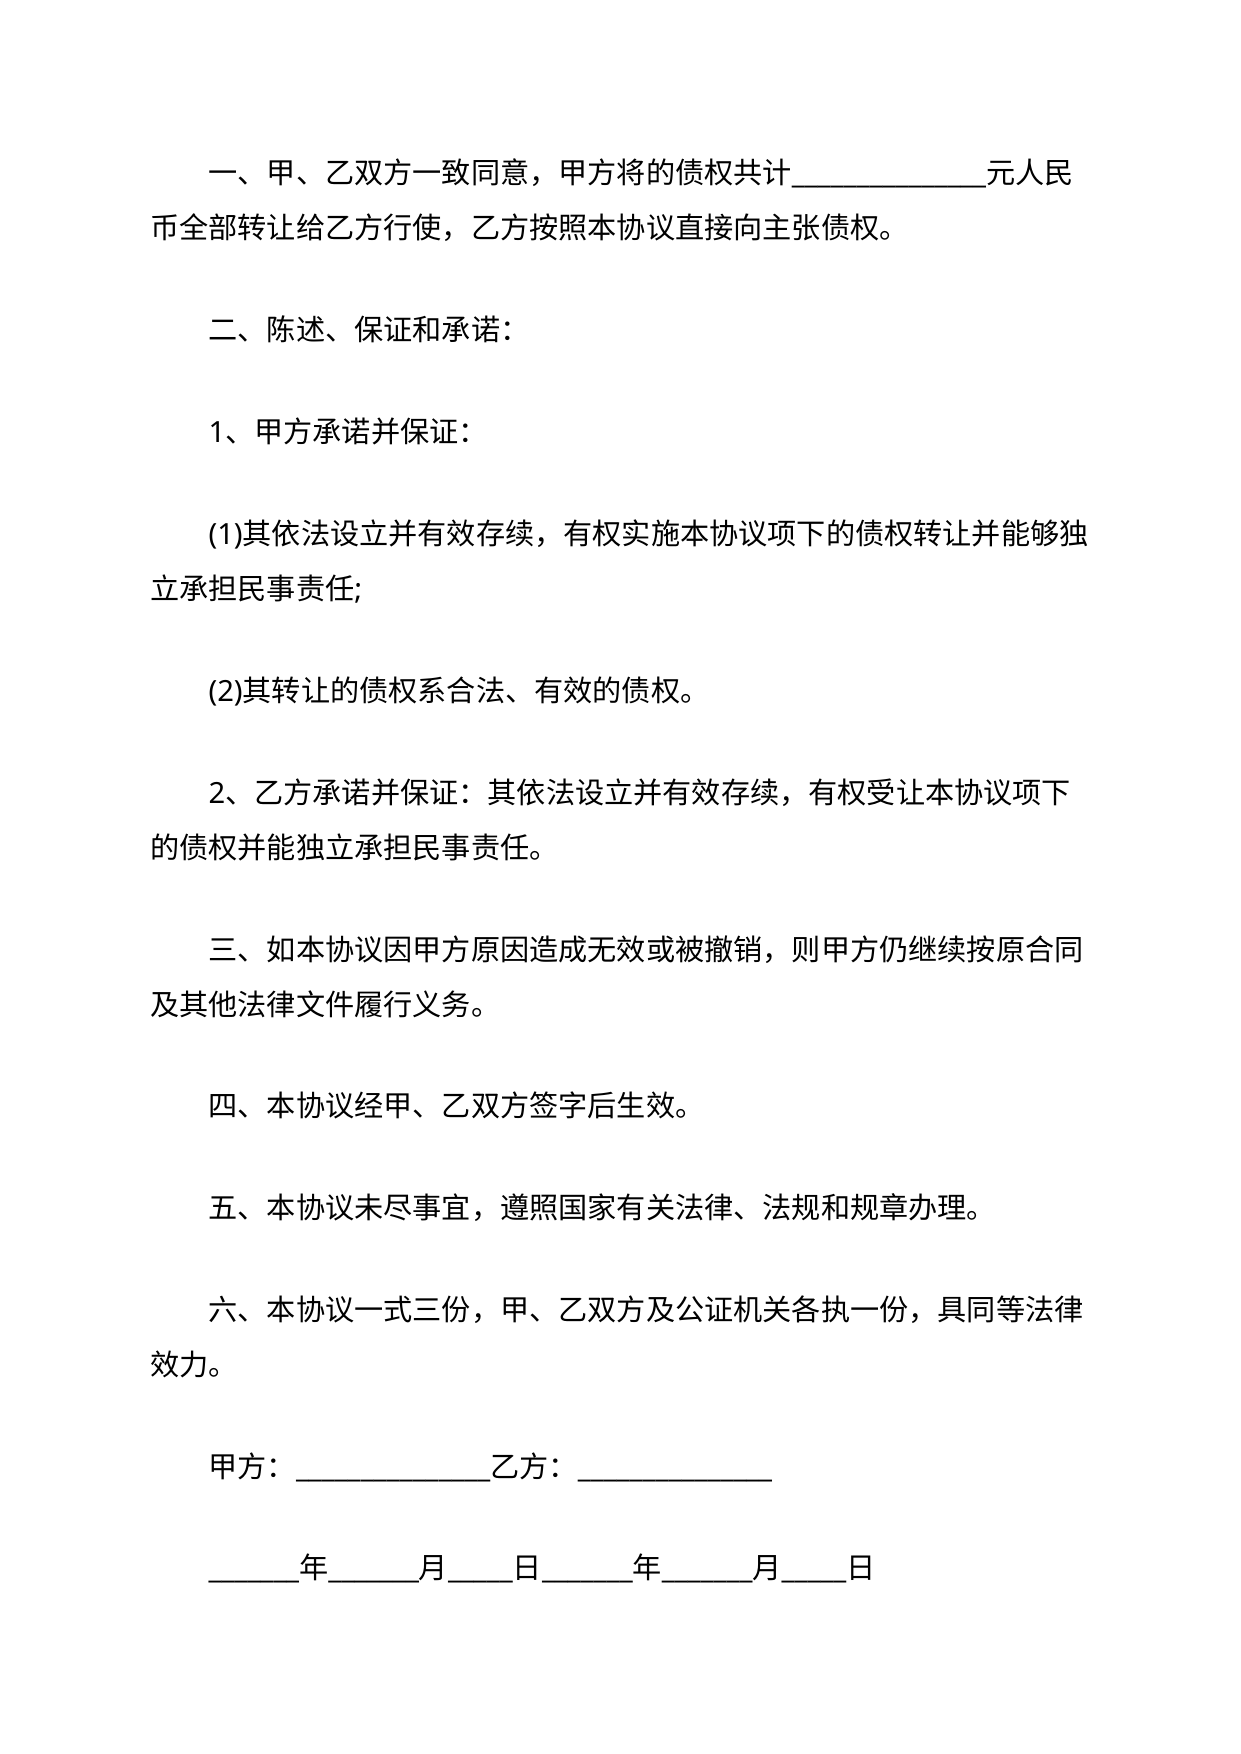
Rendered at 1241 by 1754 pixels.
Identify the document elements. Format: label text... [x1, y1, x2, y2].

text (2)其转让的债权系合法、有效的债权。 [150, 667, 1090, 710]
text 甲方：_______________乙方：_______________ [150, 1443, 1090, 1486]
text _______年_______月_____日_______年_______月_____日 [150, 1545, 1090, 1587]
text 五、本协议未尽事宜，遵照国家有关法律、法规和规章办理。 [150, 1185, 1090, 1227]
text 二、陈述、保证和承诺： [150, 307, 1090, 349]
text (1)其依法设立并有效存续，有权实施本协议项下的债权转让并能够独立承担民事责任; [150, 511, 1090, 608]
text 四、本协议经甲、乙双方签字后生效。 [150, 1083, 1090, 1125]
text 1、甲方承诺并保证： [150, 408, 1090, 451]
text 三、如本协议因甲方原因造成无效或被撤销，则甲方仍继续按原合同及其他法律文件履行义务。 [150, 926, 1090, 1023]
text 2、乙方承诺并保证：其依法设立并有效存续，有权受让本协议项下的债权并能独立承担民事责任。 [150, 769, 1090, 867]
text 六、本协议一式三份，甲、乙双方及公证机关各执一份，具同等法律效力。 [150, 1286, 1090, 1384]
text 一、甲、乙双方一致同意，甲方将的债权共计_______________元人民币全部转让给乙方行使，乙方按照本协议直接向主张债权。 [150, 150, 1090, 247]
